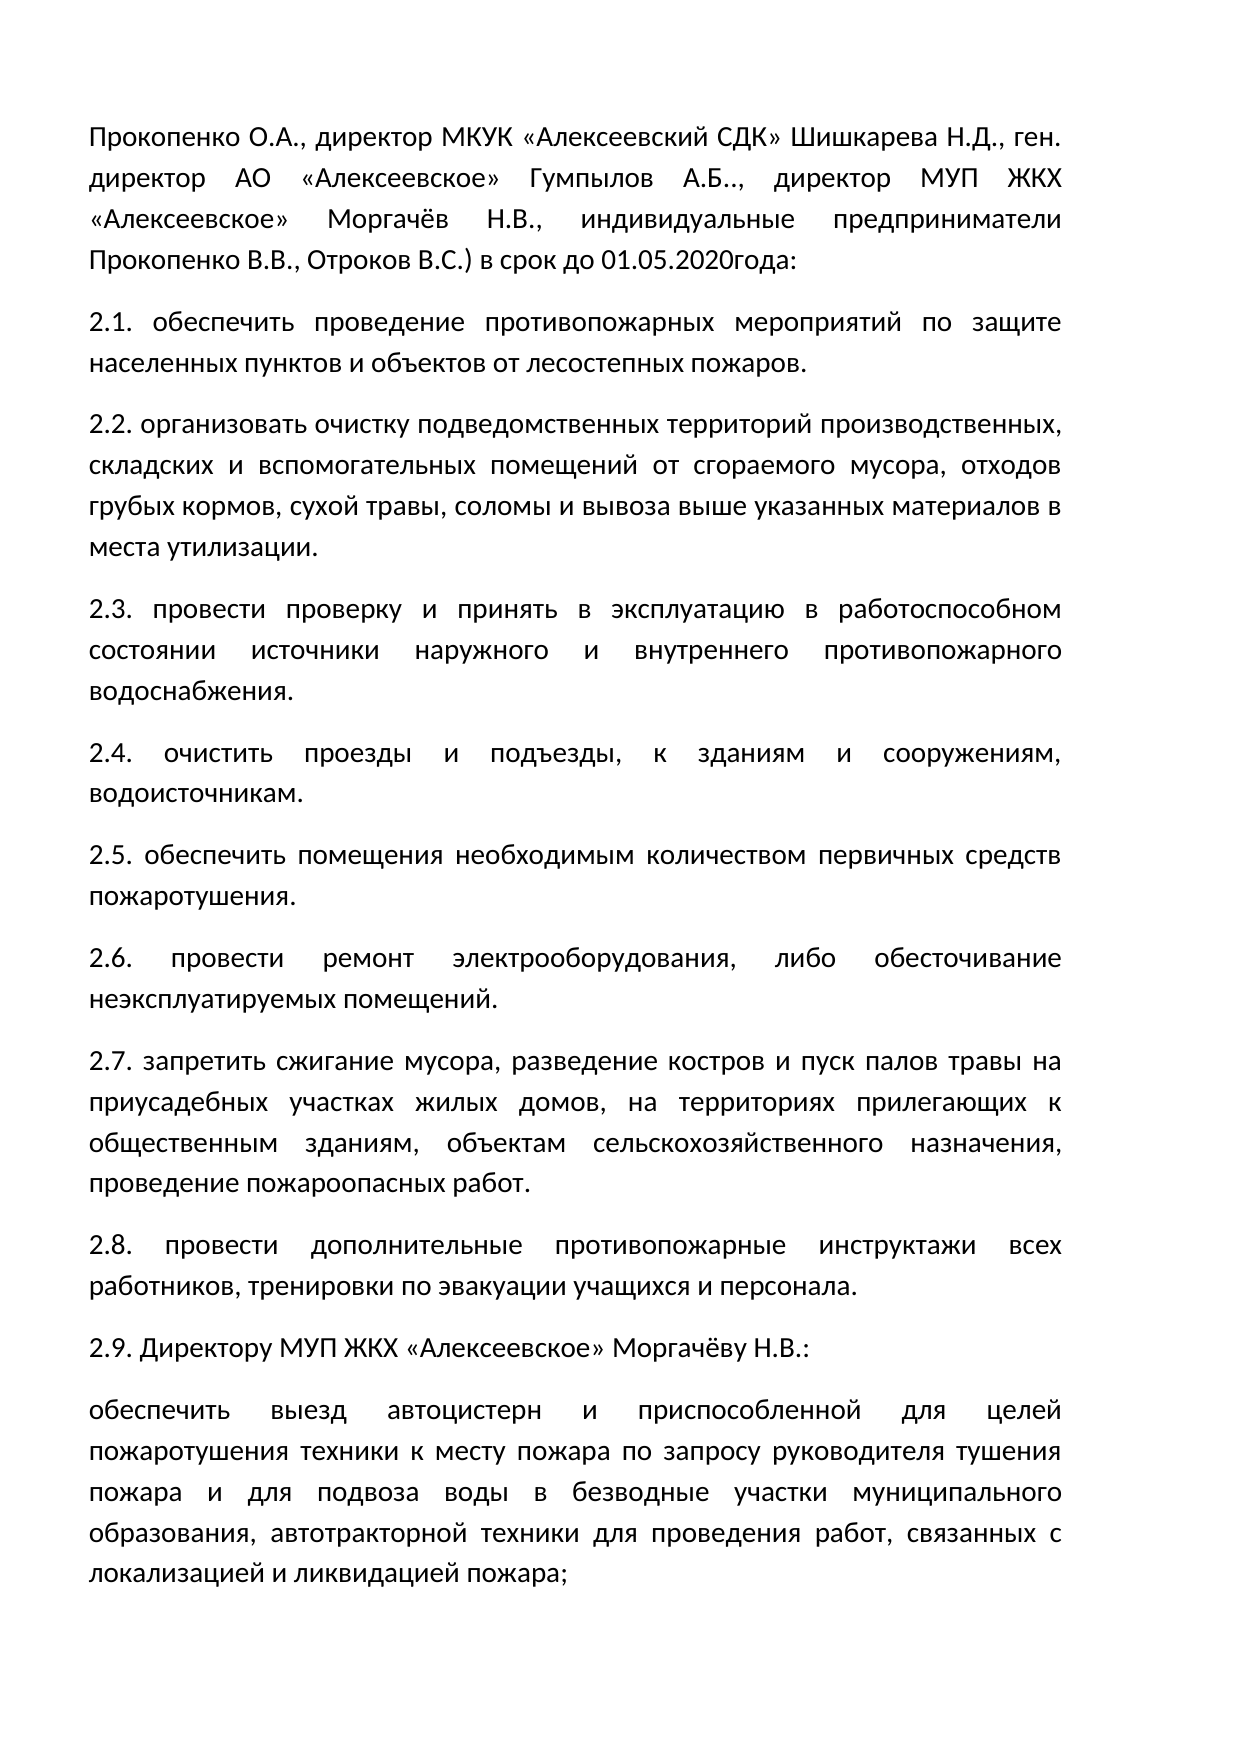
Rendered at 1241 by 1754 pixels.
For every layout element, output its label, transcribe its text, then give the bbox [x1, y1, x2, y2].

text 2.7. запретить сжигание мусора, разведение костров и пуск палов травы на приусадебных участках жилых домов, на территориях прилегающих к общественным зданиям, объектам сельскохозяйственного назначения, проведение пожароопасных работ. [88, 1042, 1063, 1200]
text 2.5. обеспечить помещения необходимым количеством первичных средств пожаротушения. [88, 836, 1063, 913]
text 2.8. провести дополнительные противопожарные инструктажи всех работников, тренировки по эвакуации учащихся и персонала. [88, 1226, 1063, 1303]
text 2.3. провести проверку и принять в эксплуатацию в работоспособном состоянии источники наружного и внутреннего противопожарного водоснабжения. [88, 590, 1063, 707]
text 2.1. обеспечить проведение противопожарных мероприятий по защите населенных пунктов и объектов от лесостепных пожаров. [88, 303, 1063, 379]
text 2.9. Директору МУП ЖКХ «Алексеевское» Моргачёву Н.В.: [88, 1329, 1063, 1365]
text 2.2. организовать очистку подведомственных территорий производственных, складских и вспомогательных помещений от сгораемого мусора, отходов грубых кормов, сухой травы, соломы и вывоза выше указанных материалов в места утилизации. [88, 405, 1063, 564]
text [88, 118, 1063, 277]
text обеспечить выезд автоцистерн и приспособленной для целей пожаротушения техники к месту пожара по запросу руководителя тушения пожара и для подвоза воды в безводные участки муниципального образования, автотракторной техники для проведения работ, связанных с локализацией и ликвидацией пожара; [88, 1391, 1063, 1590]
text 2.6. провести ремонт электрооборудования, либо обесточивание неэксплуатируемых помещений. [88, 939, 1063, 1016]
text 2.4. очистить проезды и подъезды, к зданиям и сооружениям, водоисточникам. [88, 734, 1063, 810]
